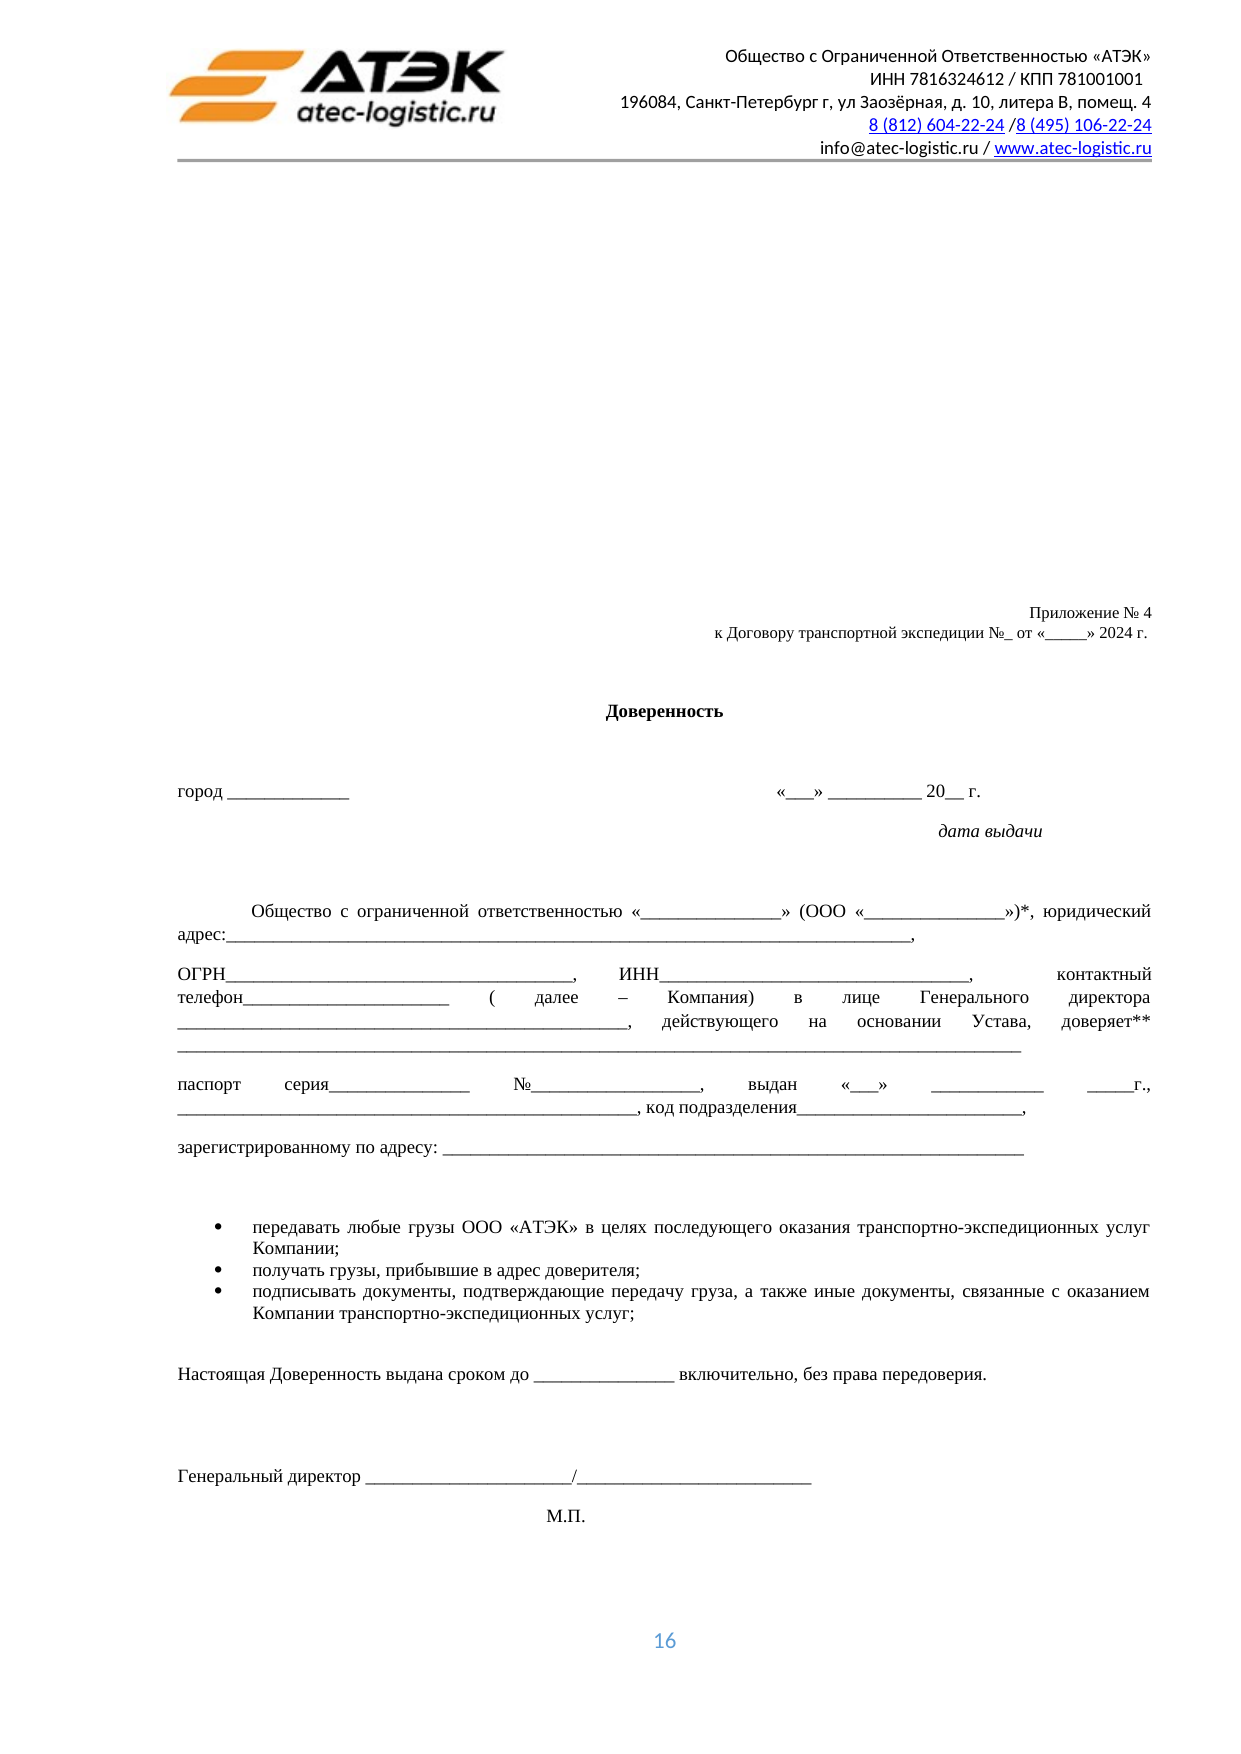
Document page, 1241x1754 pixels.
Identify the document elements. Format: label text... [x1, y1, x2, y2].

list подписывать документы, подтверждающие передачу груза, а также иные документы, связанные с оказанием Компании транспортно-экспедиционных услуг; [215, 1280, 1152, 1323]
text Доверенность [177, 700, 1152, 722]
text ОГРН_____________________________________, ИНН_________________________________, контактный телефон______________________ ( далее – Компания) в лице Генерального директора ________________________________________________, действующего на основании Устава, доверяет** __________________________________________________________________________________________ [177, 963, 1152, 1054]
list передавать любые грузы ООО «АТЭК» в целях последующего оказания транспортно-экспедиционных услуг Компании; [215, 1216, 1152, 1259]
picture [166, 48, 509, 130]
text дата выдачи [177, 820, 1152, 842]
text город _____________ «___» __________ 20__ г. [177, 780, 1152, 802]
text зарегистрированному по адресу: ______________________________________________________________ [177, 1136, 1152, 1157]
text паспорт серия_______________ №__________________, выдан «___» ____________ _____г., _________________________________________________, код подразделения________________________, [177, 1073, 1152, 1117]
text Общество с ограниченной ответственностью «_______________» (ООО «_______________»)*, юридический адрес:_________________________________________________________________________, [177, 900, 1152, 945]
text Настоящая Доверенность выдана сроком до _______________ включительно, без права передоверия. [177, 1363, 1152, 1385]
text Приложение № 4 к Договору транспортной экспедиции №_ от «_____» 2024 г. [177, 603, 1152, 642]
text Генеральный директор ______________________/_________________________ [177, 1464, 1152, 1486]
text М.П. [472, 1504, 1152, 1526]
list получать грузы, прибывшие в адрес доверителя; [215, 1259, 1152, 1280]
